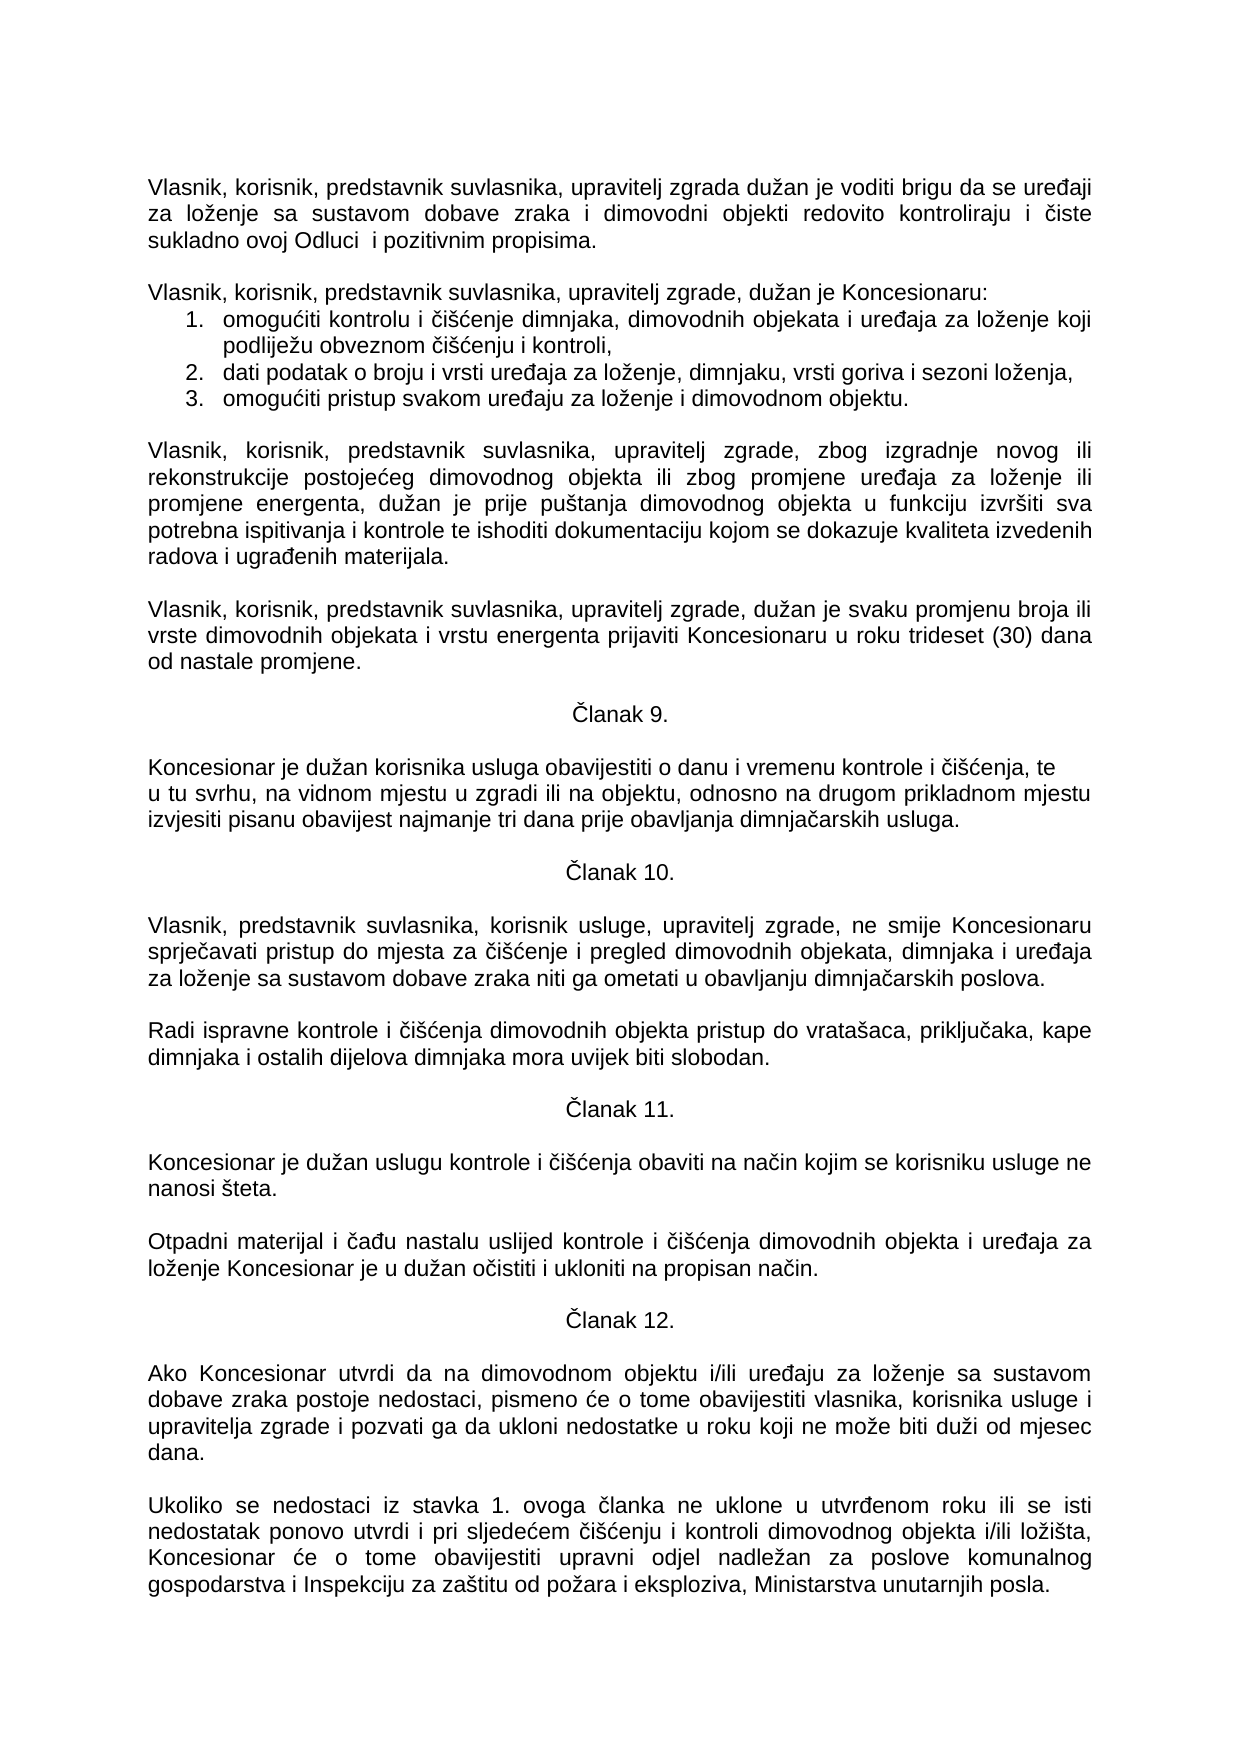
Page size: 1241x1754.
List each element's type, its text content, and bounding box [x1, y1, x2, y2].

text Otpadni materijal i čađu nastalu uslijed kontrole i čišćenja dimovodnih objekta i uređaja za loženje Koncesionar je u dužan očistiti i ukloniti na propisan način. [148, 1228, 1093, 1281]
text Vlasnik, korisnik, predstavnik suvlasnika, upravitelj zgrade, zbog izgradnje novog ili rekonstrukcije postojećeg dimovodnog objekta ili zbog promjene uređaja za loženje ili promjene energenta, dužan je prije puštanja dimovodnog objekta u funkciju izvršiti sva potrebna ispitivanja i kontrole te ishoditi dokumentaciju kojom se dokazuje kvaliteta izvedenih radova i ugrađenih materijala. [148, 437, 1093, 569]
text Članak 11. [148, 1096, 1093, 1123]
text Radi ispravne kontrole i čišćenja dimovodnih objekta pristup do vratašaca, priključaka, kape dimnjaka i ostalih dijelova dimnjaka mora uvijek biti slobodan. [148, 1017, 1093, 1070]
text Koncesionar je dužan korisnika usluga obavijestiti o danu i vremenu kontrole i čišćenja, te [148, 754, 1093, 780]
text Članak 12. [148, 1307, 1093, 1333]
text Članak 9. [148, 701, 1093, 727]
text Vlasnik, predstavnik suvlasnika, korisnik usluge, upravitelj zgrade, ne smije Koncesionaru sprječavati pristup do mjesta za čišćenje i pregled dimovodnih objekata, dimnjaka i uređaja za loženje sa sustavom dobave zraka niti ga ometati u obavljanju dimnjačarskih poslova. [148, 912, 1093, 991]
text Vlasnik, korisnik, predstavnik suvlasnika, upravitelj zgrade, dužan je svaku promjenu broja ili vrste dimovodnih objekata i vrstu energenta prijaviti Koncesionaru u roku trideset (30) dana od nastale promjene. [148, 596, 1093, 675]
list omogućiti kontrolu i čišćenje dimnjaka, dimovodnih objekata i uređaja za loženje koji podliježu obveznom čišćenju i kontroli, [185, 306, 1093, 358]
text Vlasnik, korisnik, predstavnik suvlasnika, upravitelj zgrade, dužan je Koncesionaru: [148, 279, 1093, 306]
text Koncesionar je dužan uslugu kontrole i čišćenja obaviti na način kojim se korisniku usluge ne nanosi šteta. [148, 1149, 1093, 1202]
text Članak 10. [148, 859, 1093, 886]
text u tu svrhu, na vidnom mjestu u zgradi ili na objektu, odnosno na drugom prikladnom mjestu izvjesiti pisanu obavijest najmanje tri dana prije obavljanja dimnjačarskih usluga. [148, 780, 1093, 833]
text Ukoliko se nedostaci iz stavka 1. ovoga članka ne uklone u utvrđenom roku ili se isti nedostatak ponovo utvrdi i pri sljedećem čišćenju i kontroli dimovodnog objekta i/ili ložišta, Koncesionar će o tome obavijestiti upravni odjel nadležan za poslove komunalnog gospodarstva i Inspekciju za zaštitu od požara i eksploziva, Ministarstva unutarnjih posla. [148, 1492, 1093, 1597]
list omogućiti pristup svakom uređaju za loženje i dimovodnom objektu. [185, 385, 1093, 411]
list dati podatak o broju i vrsti uređaja za loženje, dimnjaku, vrsti goriva i sezoni loženja, [185, 358, 1093, 385]
text Vlasnik, korisnik, predstavnik suvlasnika, upravitelj zgrada dužan je voditi brigu da se uređaji za loženje sa sustavom dobave zraka i dimovodni objekti redovito kontroliraju i čiste sukladno ovoj Odluci i pozitivnim propisima. [148, 174, 1093, 253]
text Ako Koncesionar utvrdi da na dimovodnom objektu i/ili uređaju za loženje sa sustavom dobave zraka postoje nedostaci, pismeno će o tome obavijestiti vlasnika, korisnika usluge i upravitelja zgrade i pozvati ga da ukloni nedostatke u roku koji ne može biti duži od mjesec dana. [148, 1360, 1093, 1465]
